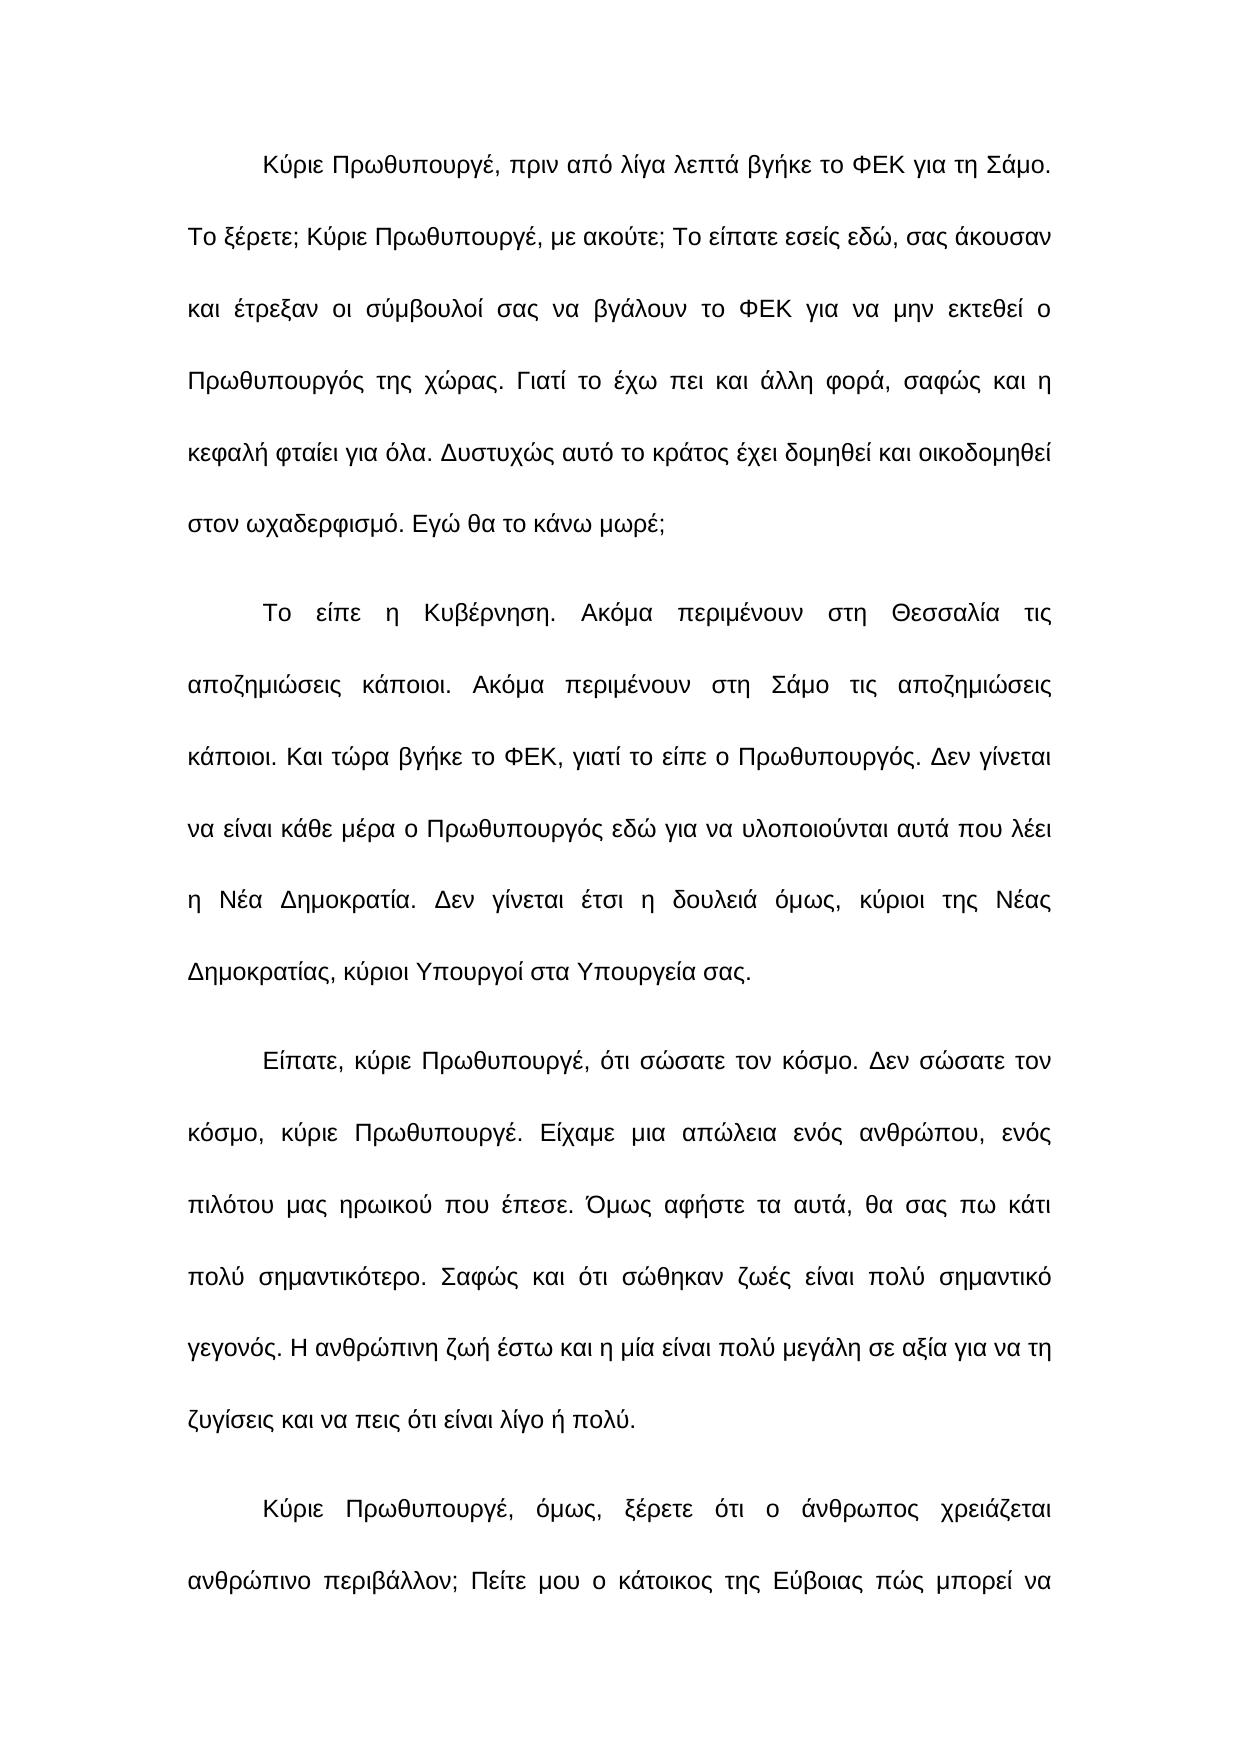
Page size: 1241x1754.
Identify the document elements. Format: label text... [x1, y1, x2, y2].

text Το είπε η Κυβέρνηση. Ακόμα περιμένουν στη Θεσσαλία τις αποζημιώσεις κάποιοι. Ακόμα περιμένουν στη Σάμο τις αποζημιώσεις κάποιοι. Και τώρα βγήκε το ΦΕΚ, γιατί το είπε ο Πρωθυπουργός. Δεν γίνεται να είναι κάθε μέρα ο Πρωθυπουργός εδώ για να υλοποιούνται αυτά που λέει η Νέα Δημοκρατία. Δεν γίνεται έτσι η δουλειά όμως, κύριοι της Νέας Δημοκρατίας, κύριοι Υπουργοί στα Υπουργεία σας. [187, 598, 1053, 986]
text Κύριε Πρωθυπουργέ, πριν από λίγα λεπτά βγήκε το ΦΕΚ για τη Σάμο. Το ξέρετε; Κύριε Πρωθυπουργέ, με ακούτε; Το είπατε εσείς εδώ, σας άκουσαν και έτρεξαν οι σύμβουλοί σας να βγάλουν το ΦΕΚ για να μην εκτεθεί ο Πρωθυπουργός της χώρας. Γιατί το έχω πει και άλλη φορά, σαφώς και η κεφαλή φταίει για όλα. Δυστυχώς αυτό το κράτος έχει δομηθεί και οικοδομηθεί στον ωχαδερφισμό. Εγώ θα το κάνω μωρέ; [187, 150, 1053, 538]
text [187, 1494, 1053, 1594]
text Είπατε, κύριε Πρωθυπουργέ, ότι σώσατε τον κόσμο. Δεν σώσατε τον κόσμο, κύριε Πρωθυπουργέ. Είχαμε μια απώλεια ενός ανθρώπου, ενός πιλότου μας ηρωικού που έπεσε. Όμως αφήστε τα αυτά, θα σας πω κάτι πολύ σημαντικότερο. Σαφώς και ότι σώθηκαν ζωές είναι πολύ σημαντικό γεγονός. Η ανθρώπινη ζωή έστω και η μία είναι πολύ μεγάλη σε αξία για να τη ζυγίσεις και να πεις ότι είναι λίγο ή πολύ. [187, 1046, 1053, 1434]
